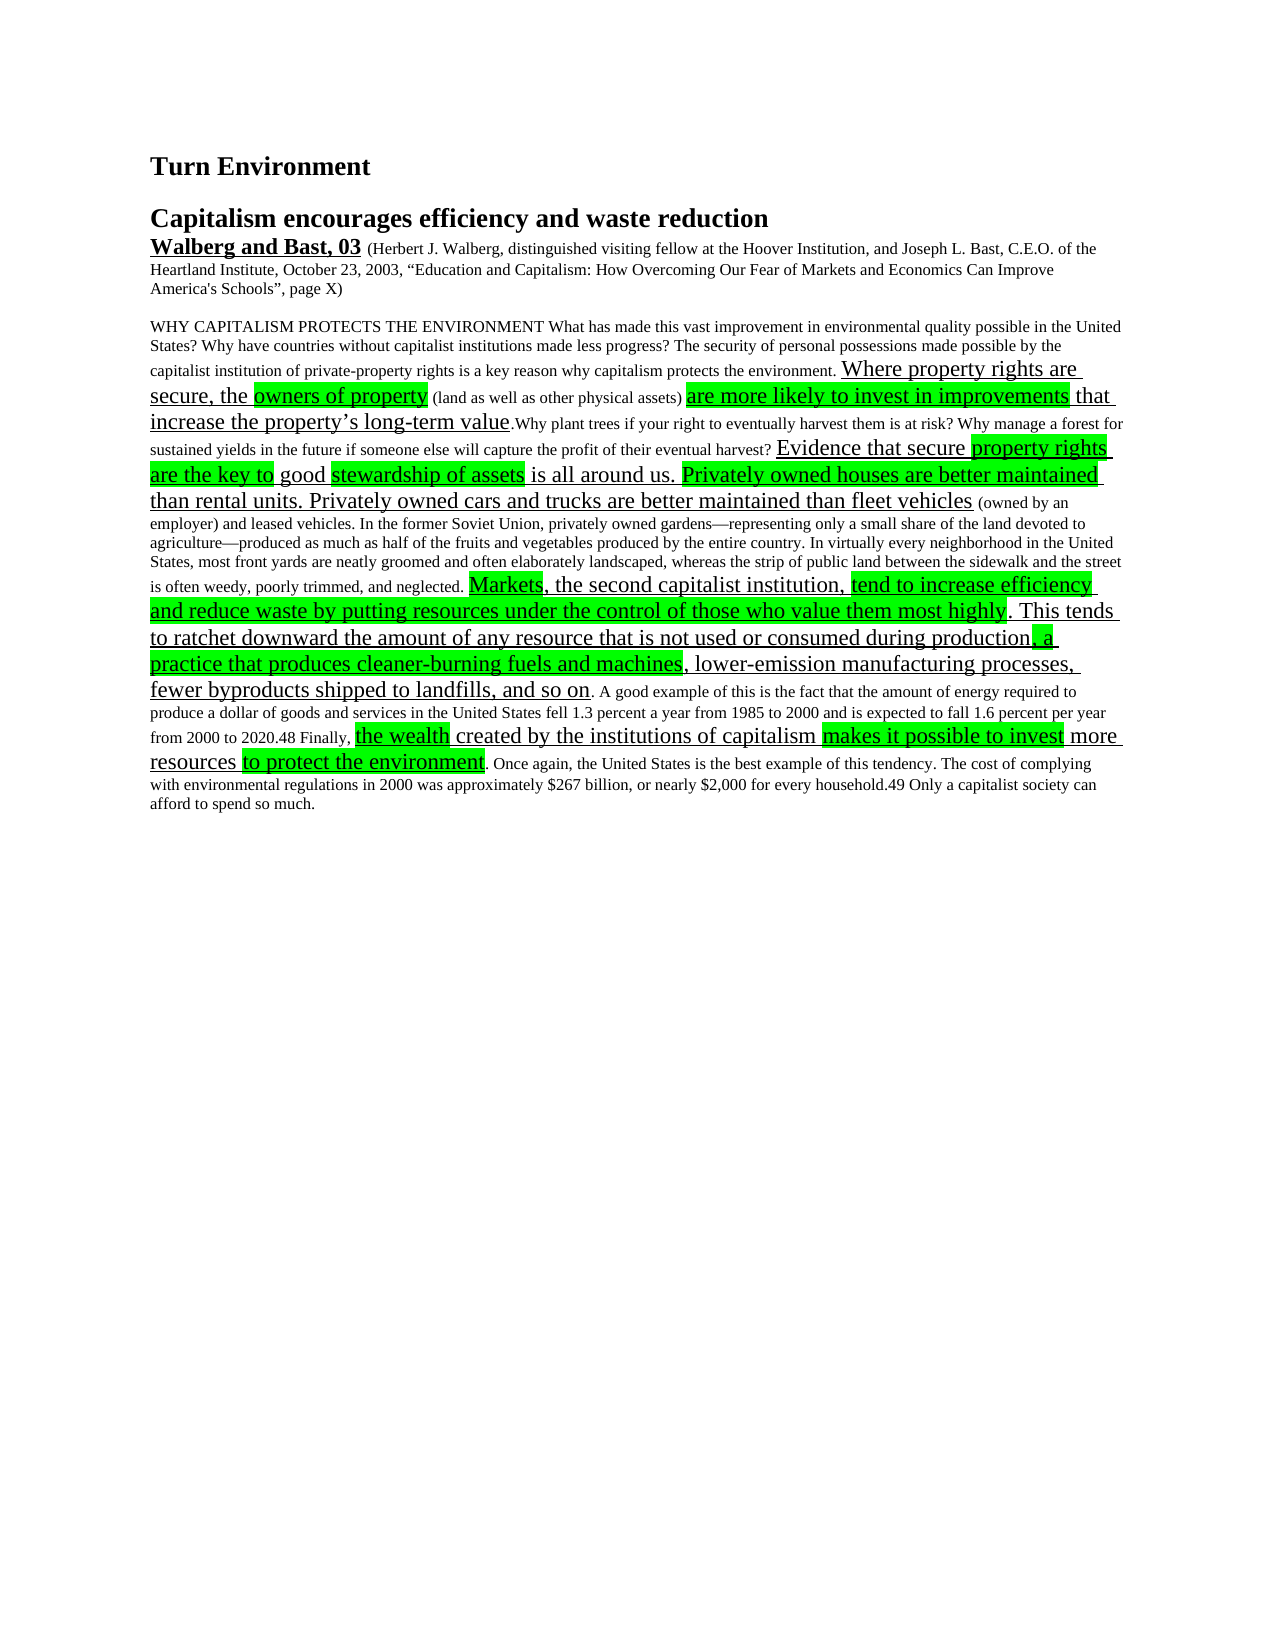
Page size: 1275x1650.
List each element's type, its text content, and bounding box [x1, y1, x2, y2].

subtitle Capitalism encourages efficiency and waste reduction [150, 202, 1125, 233]
text WHY CAPITALISM PROTECTS THE ENVIRONMENT What has made this vast improvement in environmental quality possible in the United States? Why have countries without capitalist institutions made less progress? The security of personal possessions made possible by the capitalist institution of private-property rights is a key reason why capitalism protects the environment. Where property rights are secure, the owners of property (land as well as other physical assets) are more likely to invest in improvements that increase the property’s long-term value.Why plant trees if your right to eventually harvest them is at risk? Why manage a forest for sustained yields in the future if someone else will capture the profit of their eventual harvest? Evidence that secure property rights are the key to good stewardship of assets is all around us. Privately owned houses are better maintained than rental units. Privately owned cars and trucks are better maintained than fleet vehicles (owned by an employer) and leased vehicles. In the former Soviet Union, privately owned gardens—representing only a small share of the land devoted to agriculture—produced as much as half of the fruits and vegetables produced by the entire country. In virtually every neighborhood in the , most front yards are neatly groomed and often elaborately landscaped, whereas the strip of public land between the sidewalk and the street is often weedy, poorly trimmed, and neglected. Markets, the second capitalist institution, tend to increase efficiency and reduce waste by putting resources under the control of those who value them most highly. This tends to ratchet downward the amount of any resource that is not used or consumed during production, a practice that produces cleaner-burning fuels and machines, lower-emission manufacturing processes, fewer byproducts shipped to landfills, and so on. A good example of this is the fact that the amount of energy required to produce a dollar of goods and services in the United States fell 1.3 percent a year from 1985 to 2000 and is expected to fall 1.6 percent per year from 2000 to 2020.48 Finally, the wealth created by the institutions of capitalism makes it possible to invest more resources to protect the environment. Once again, the is the best example of this tendency. The cost of complying with environmental regulations in 2000 was approximately $267 billion, or nearly $2,000 for every household.49 Only a capitalist society can afford to spend so much. [150, 317, 1125, 813]
text Walberg and Bast, 03 (Herbert J. Walberg, distinguished visiting fellow at the Hoover Institution, and Joseph L. Bast, C.E.O. of the Heartland Institute, October 23, 2003, “Education and Capitalism: How Overcoming Our Fear of Markets and Economics Can Improve America's Schools”, page X) [150, 233, 1125, 298]
subtitle Turn Environment [150, 150, 1125, 181]
